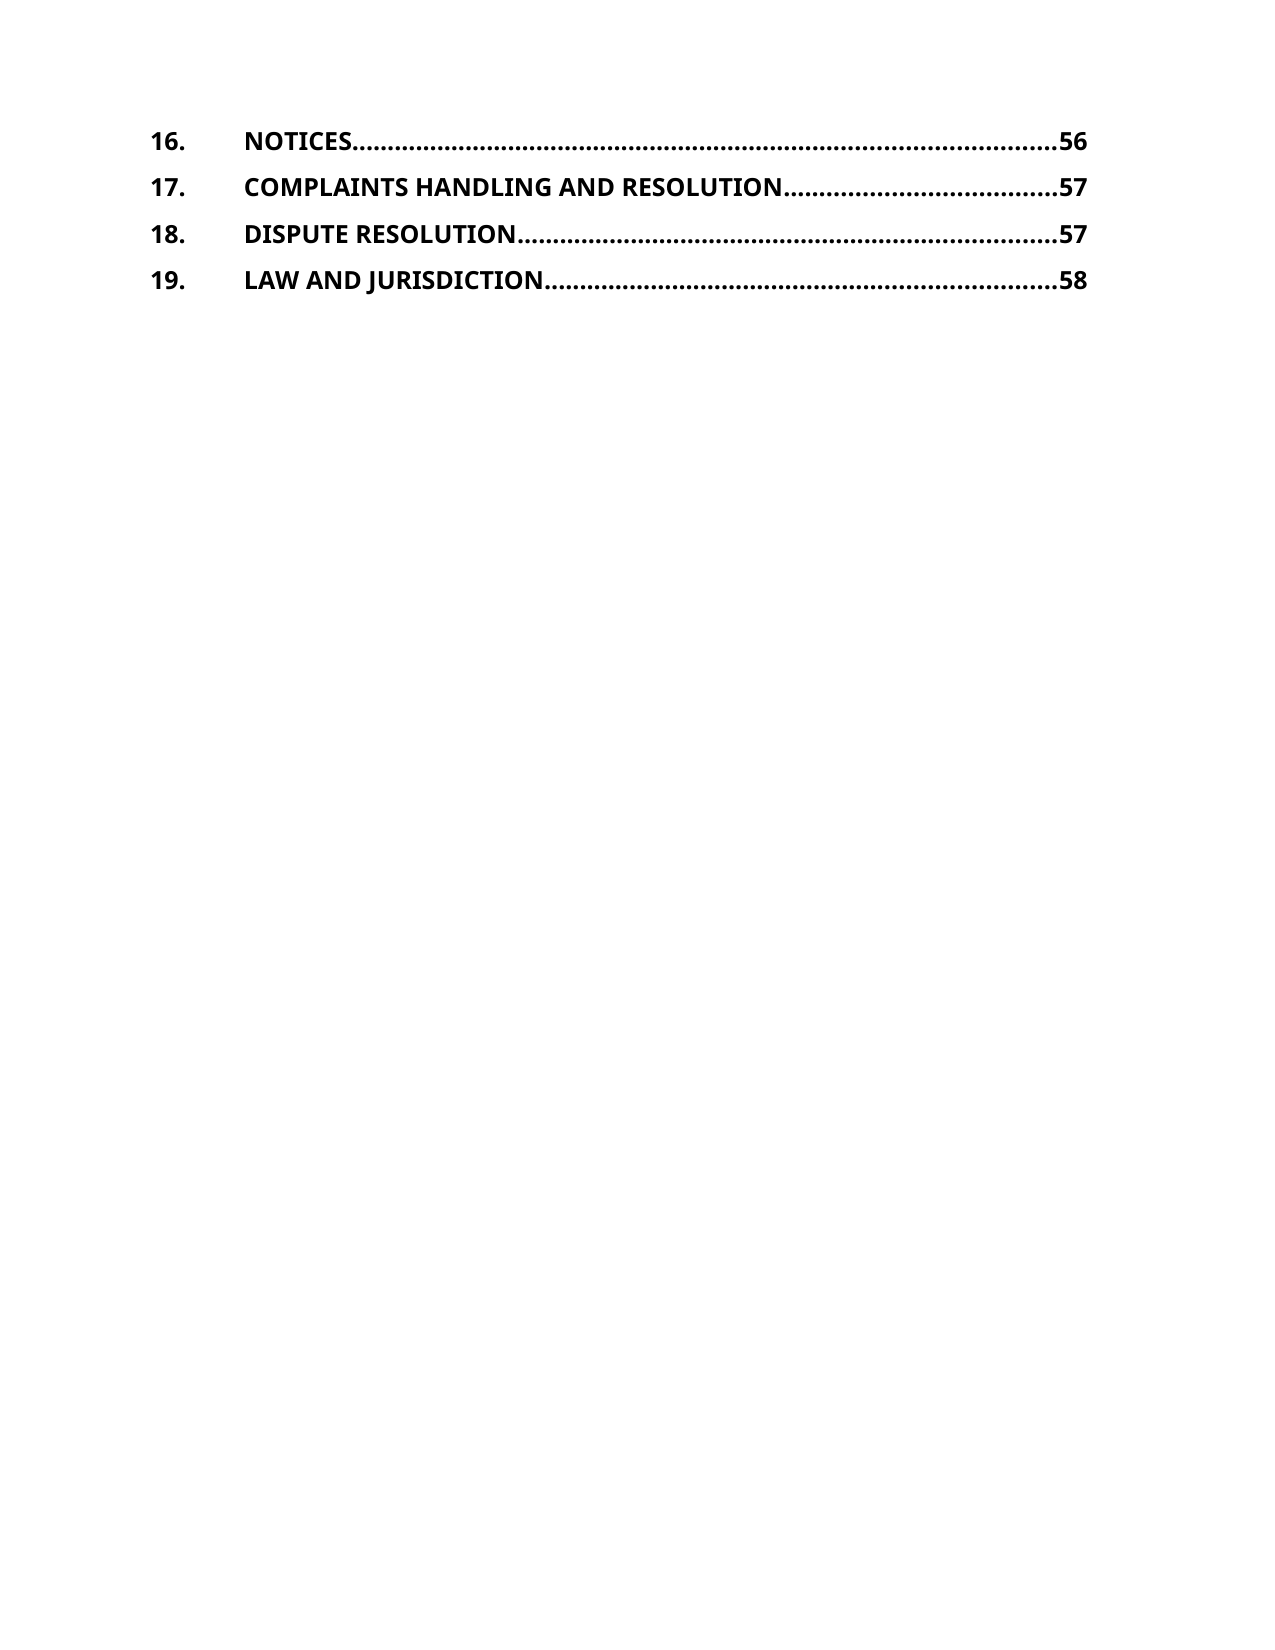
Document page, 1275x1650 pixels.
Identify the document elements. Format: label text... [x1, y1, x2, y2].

text 19. LAW AND JURISDICTION 58 [150, 263, 1087, 297]
text 17. COMPLAINTS HANDLING AND RESOLUTION 57 [150, 170, 1087, 204]
text 16. NOTICES 56 [150, 123, 1087, 157]
text 18. DISPUTE RESOLUTION 57 [150, 216, 1087, 250]
